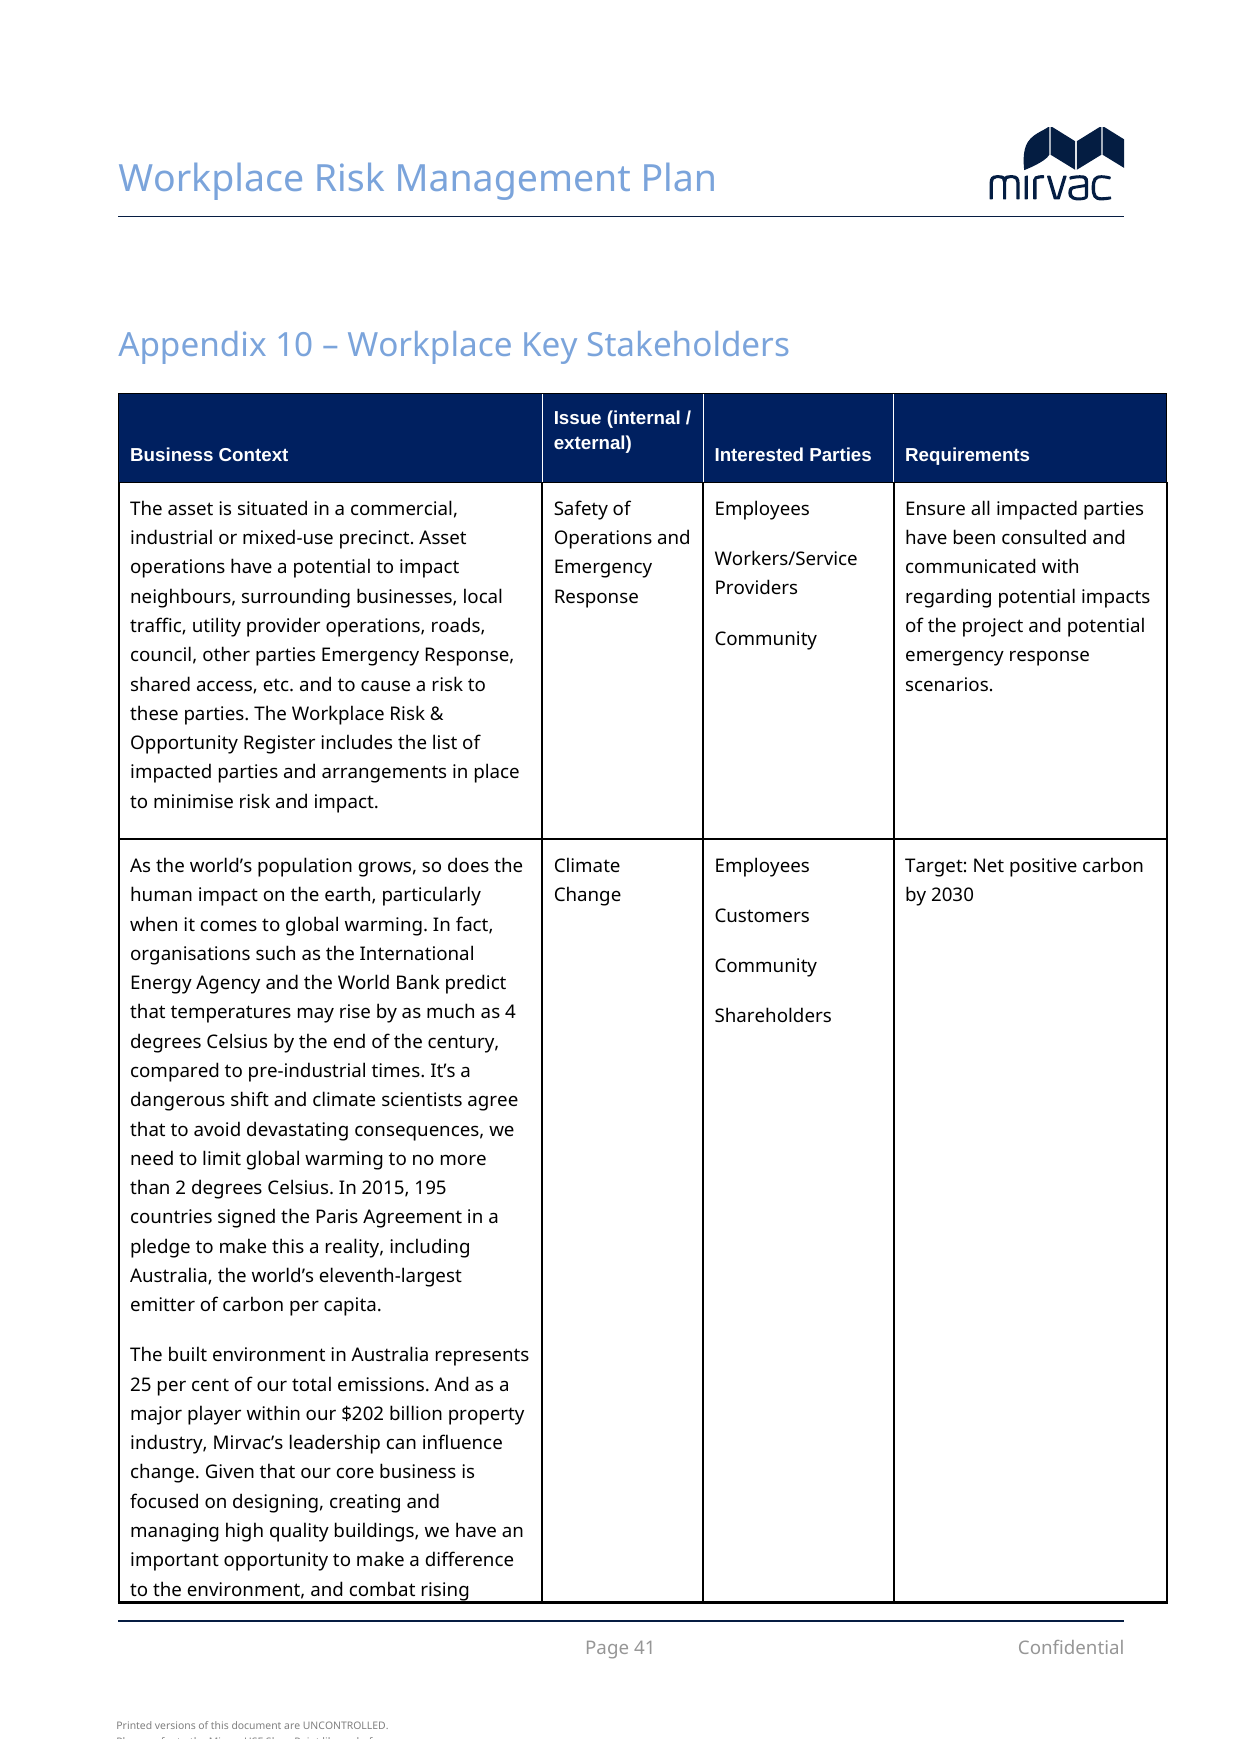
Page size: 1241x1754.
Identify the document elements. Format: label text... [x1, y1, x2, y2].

table_cell The asset is situated in a commercial, industrial or mixed-use precinct. Asset operations have a potential to impact neighbours, surrounding businesses, local traffic, utility provider operations, roads, council, other parties Emergency Response, shared access, etc. and to cause a risk to these parties. The Workplace Risk & Opportunity Register includes the list of impacted parties and arrangements in place to minimise risk and impact. [120, 483, 541, 838]
table_header Issue (internal / external) [543, 394, 703, 482]
table_header Requirements [894, 394, 1166, 482]
table_cell Climate Change [543, 840, 702, 1601]
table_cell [895, 840, 1166, 1601]
table_header Interested Parties [704, 394, 893, 482]
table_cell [704, 840, 893, 1601]
subtitle Appendix 10 – Workplace Key Stakeholders [118, 320, 1152, 366]
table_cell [120, 840, 541, 1601]
table_header Business Context [119, 394, 542, 482]
table_cell Safety of Operations and Emergency Response [543, 483, 702, 838]
table_cell Employees Workers/Service Providers Community [704, 483, 893, 838]
table_cell Ensure all impacted parties have been consulted and communicated with regarding potential impacts of the project and potential emergency response scenarios. [895, 483, 1166, 838]
